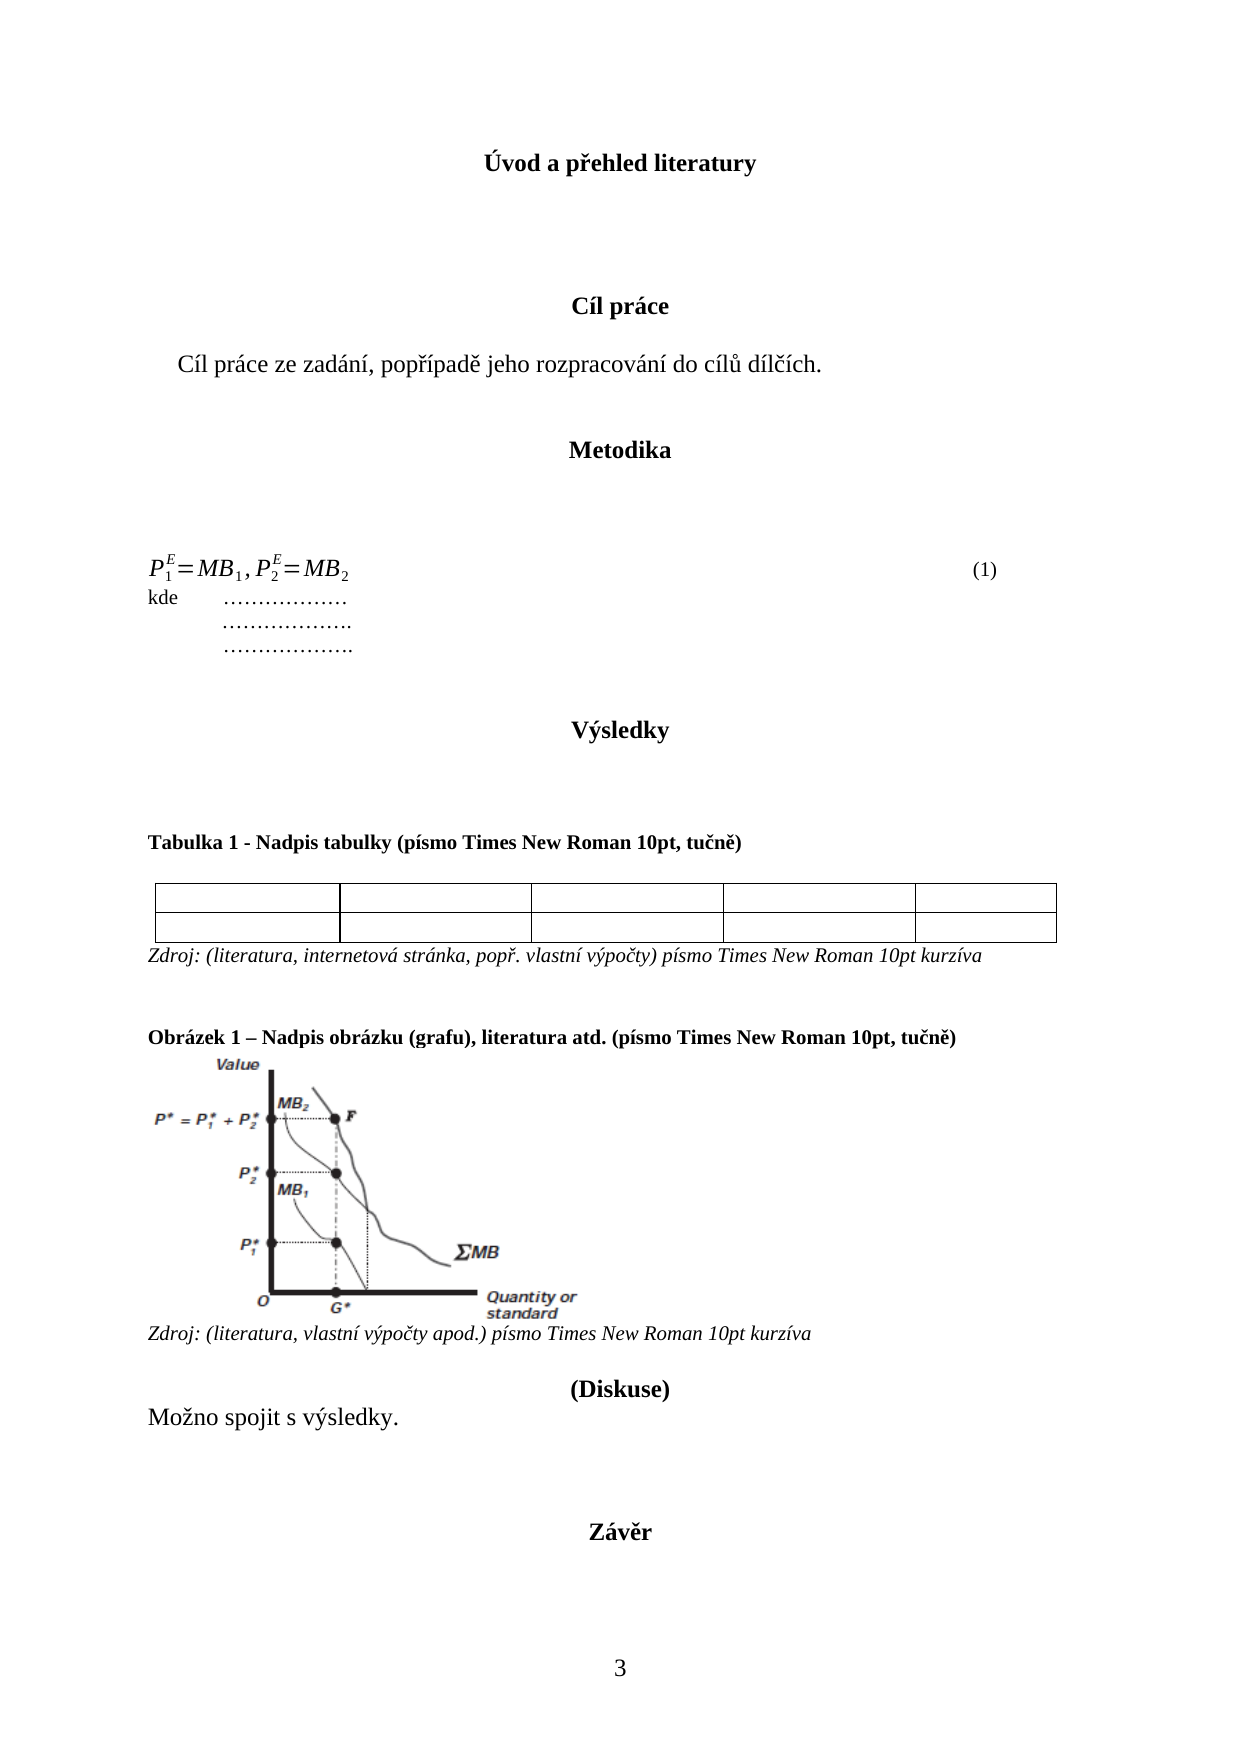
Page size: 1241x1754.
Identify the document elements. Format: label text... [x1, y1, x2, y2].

table_cell [156, 913, 339, 942]
text Obrázek 1 – Nadpis obrázku (grafu), literatura atd. (písmo Times New Roman 10pt, tučně) [148, 1025, 1093, 1049]
subtitle Výsledky [148, 715, 1093, 743]
table_cell [916, 913, 1056, 942]
text (1) [148, 550, 1093, 585]
subtitle Cíl práce [148, 291, 1093, 320]
subtitle Závěr [148, 1517, 1093, 1546]
table_header [916, 884, 1056, 912]
text kde ……………… [148, 585, 1093, 609]
subtitle (Diskuse) [148, 1374, 1093, 1402]
table_cell [532, 913, 723, 942]
text Tabulka 1 - Nadpis tabulky (písmo Times New Roman 10pt, tučně) [148, 830, 1093, 854]
table_header [156, 884, 339, 912]
subtitle Zdroj: (literatura, internetová stránka, popř. vlastní výpočty) písmo Times New Roman 10pt kurzíva [148, 943, 1093, 967]
text ………………. [148, 633, 1093, 657]
text Zdroj: (literatura, vlastní výpočty apod.) písmo Times New Roman 10pt kurzíva [148, 1321, 1093, 1345]
subtitle Metodika [148, 435, 1093, 464]
table_header [341, 884, 531, 912]
text Možno spojit s výsledky. [148, 1402, 1093, 1431]
table_cell [724, 913, 915, 942]
table_header [532, 884, 723, 912]
table_header [724, 884, 915, 912]
table_cell [341, 913, 531, 942]
subtitle Úvod a přehled literatury [148, 148, 1093, 176]
text ………………. [148, 609, 1093, 633]
text Cíl práce ze zadání, popřípadě jeho rozpracování do cílů dílčích. [148, 349, 1093, 378]
